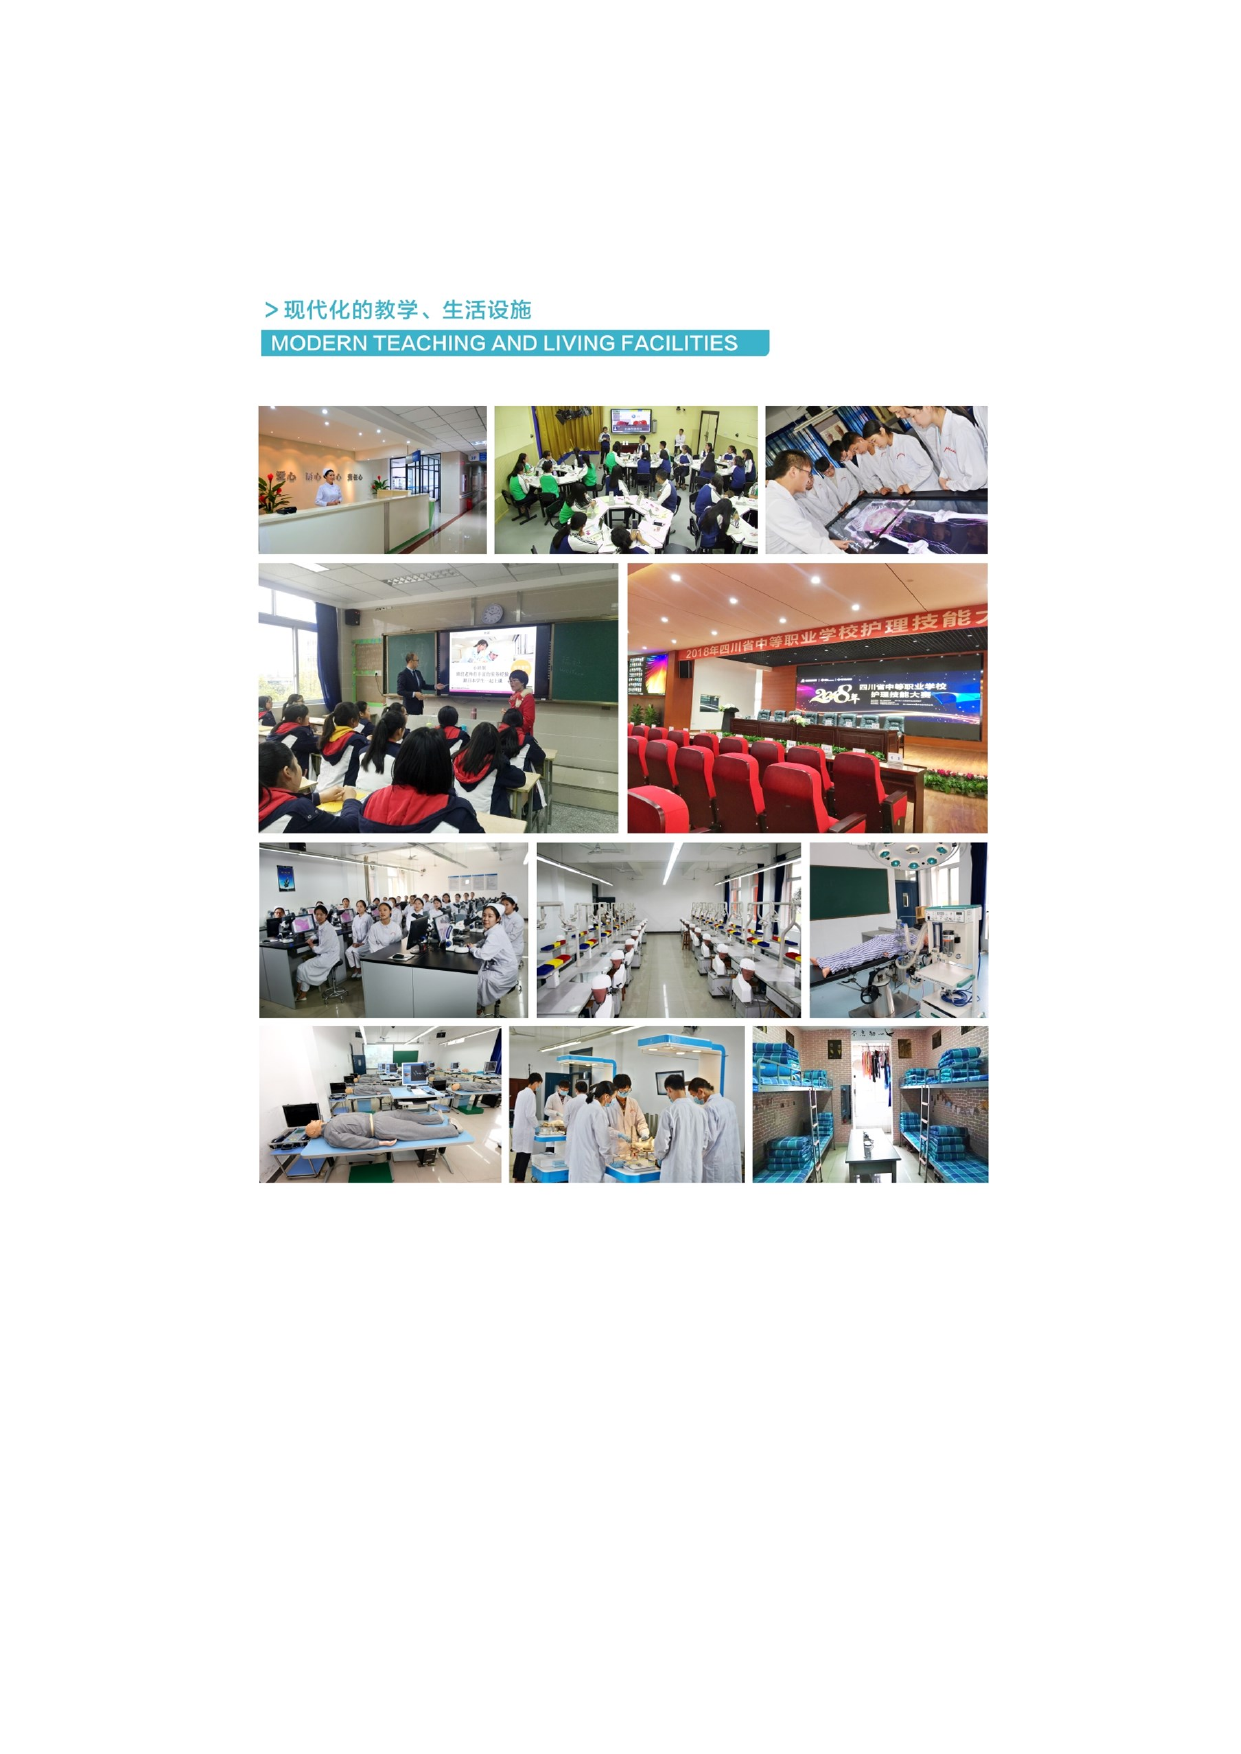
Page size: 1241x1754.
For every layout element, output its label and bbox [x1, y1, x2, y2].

picture [187, 162, 1053, 1305]
